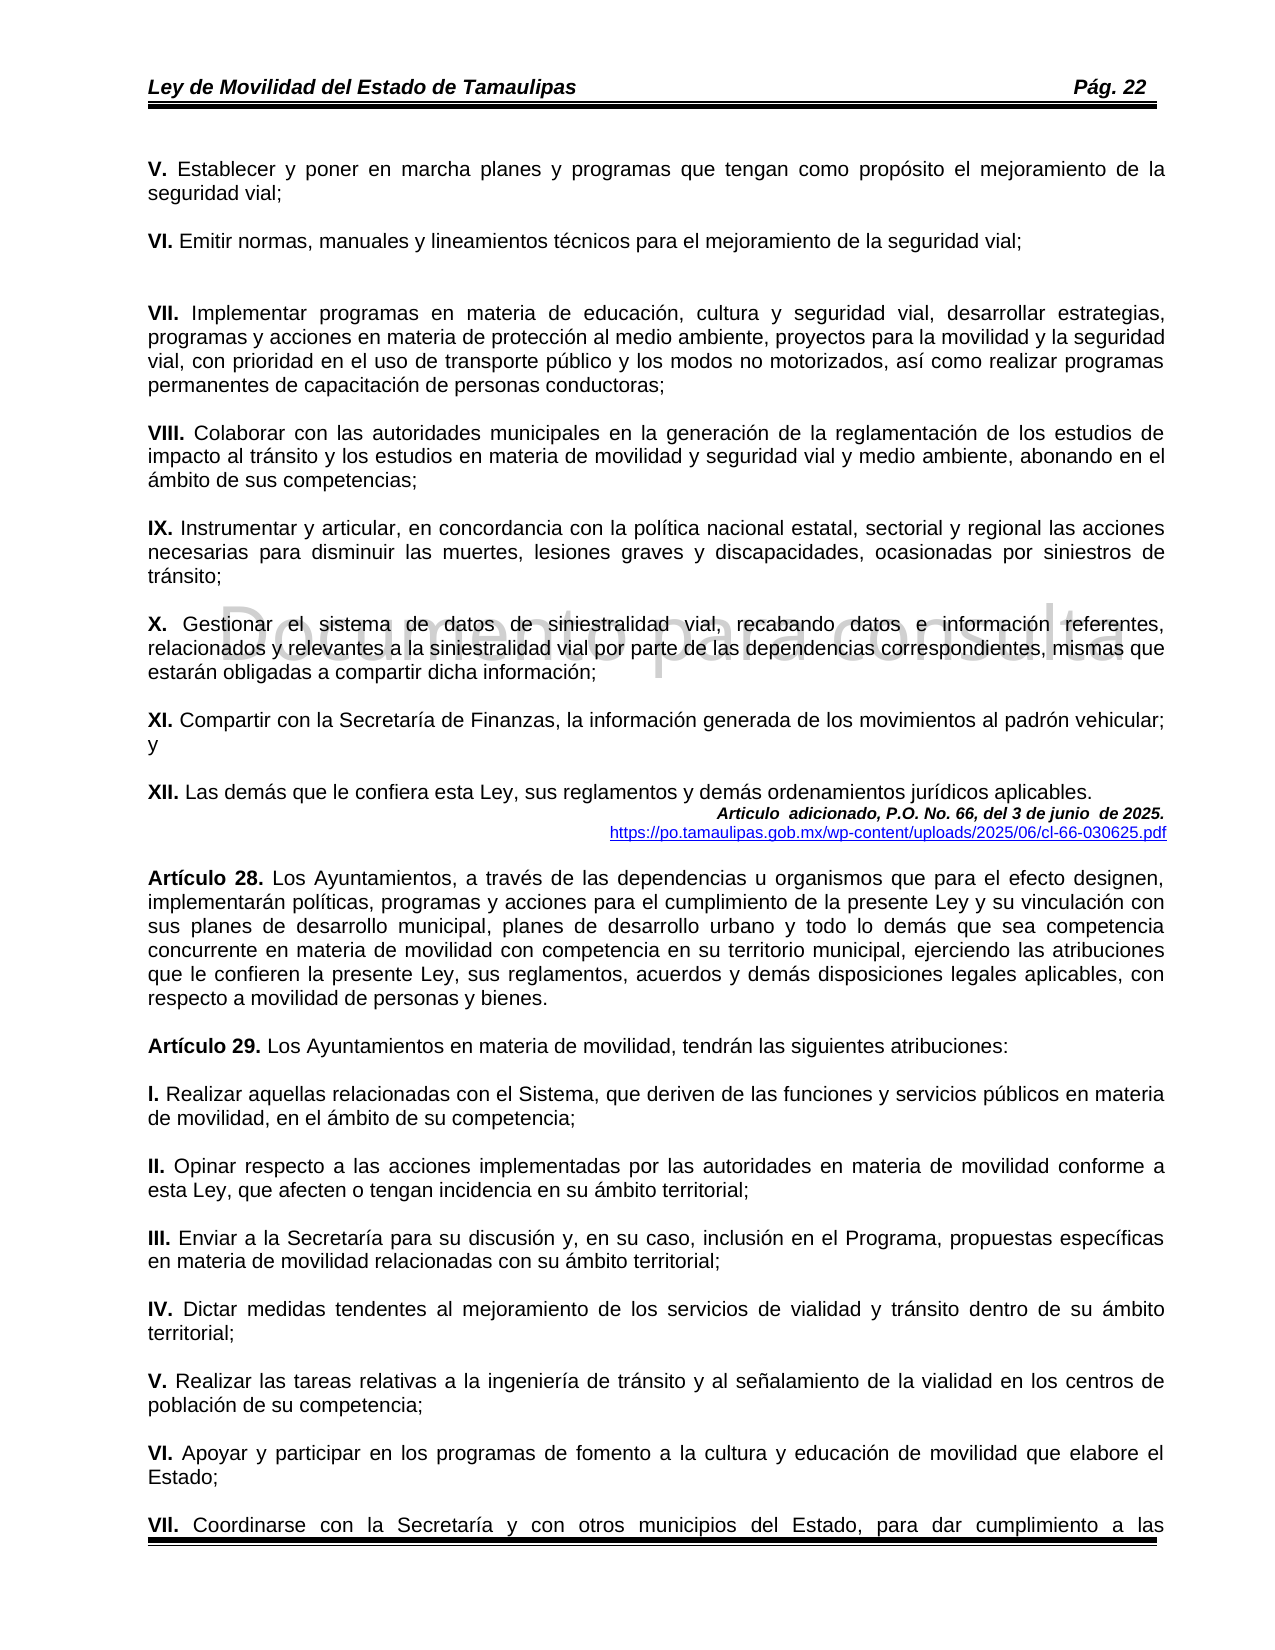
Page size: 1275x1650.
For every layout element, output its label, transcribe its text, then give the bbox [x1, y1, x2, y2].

text https://po.tamaulipas.gob.mx/wp-content/uploads/2025/06/cl-66-030625.pdf [148, 823, 1166, 842]
text V. Establecer y poner en marcha planes y programas que tengan como propósito el mejoramiento de la seguridad vial; [148, 157, 1166, 205]
text l. Realizar aquellas relacionadas con el Sistema, que deriven de las funciones y servicios públicos en materia de movilidad, en el ámbito de su competencia; [148, 1082, 1166, 1129]
text V. Realizar las tareas relativas a la ingeniería de tránsito y al señalamiento de la vialidad en los centros de población de su competencia; [148, 1369, 1166, 1417]
text VIII. Colaborar con las autoridades municipales en la generación de la reglamentación de los estudios de impacto al tránsito y los estudios en materia de movilidad y seguridad vial y medio ambiente, abonando en el ámbito de sus competencias; [148, 420, 1166, 492]
text Artículo 28. Los Ayuntamientos, a través de las dependencias u organismos que para el efecto designen, implementarán políticas, programas y acciones para el cumplimiento de la presente Ley y su vinculación con sus planes de desarrollo municipal, planes de desarrollo urbano y todo lo demás que sea competencia concurrente en materia de movilidad con competencia en su territorio municipal, ejerciendo las atribuciones que le confieren la presente Ley, sus reglamentos, acuerdos y demás disposiciones legales aplicables, con respecto a movilidad de personas y bienes. [148, 866, 1166, 1010]
text IV. Dictar medidas tendentes al mejoramiento de los servicios de vialidad y tránsito dentro de su ámbito territorial; [148, 1297, 1166, 1345]
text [148, 1513, 1166, 1537]
text XII. Las demás que le confiera esta Ley, sus reglamentos y demás ordenamientos jurídicos aplicables. [148, 780, 1166, 804]
text Articulo adicionado, P.O. No. 66, del 3 de junio de 2025. [148, 804, 1166, 823]
text VII. Implementar programas en materia de educación, cultura y seguridad vial, desarrollar estrategias, programas y acciones en materia de protección al medio ambiente, proyectos para la movilidad y la seguridad vial, con prioridad en el uso de transporte público y los modos no motorizados, así como realizar programas permanentes de capacitación de personas conductoras; [148, 301, 1166, 396]
text II. Opinar respecto a las acciones implementadas por las autoridades en materia de movilidad conforme a esta Ley, que afecten o tengan incidencia en su ámbito territorial; [148, 1153, 1166, 1201]
text X. Gestionar el sistema de datos de siniestralidad vial, recabando datos e información referentes, relacionados y relevantes a la siniestralidad vial por parte de las dependencias correspondientes, mismas que estarán obligadas a compartir dicha información; [148, 612, 1166, 684]
text VI. Apoyar y participar en los programas de fomento a la cultura y educación de movilidad que elabore el Estado; [148, 1441, 1166, 1489]
text XI. Compartir con la Secretaría de Finanzas, la información generada de los movimientos al padrón vehicular; y [148, 708, 1166, 756]
text IX. Instrumentar y articular, en concordancia con la política nacional estatal, sectorial y regional las acciones necesarias para disminuir las muertes, lesiones graves y discapacidades, ocasionadas por siniestros de tránsito; [148, 516, 1166, 588]
text Artículo 29. Los Ayuntamientos en materia de movilidad, tendrán las siguientes atribuciones: [148, 1034, 1166, 1058]
text VI. Emitir normas, manuales y lineamientos técnicos para el mejoramiento de la seguridad vial; [148, 229, 1166, 253]
text III. Enviar a la Secretaría para su discusión y, en su caso, inclusión en el Programa, propuestas específicas en materia de movilidad relacionadas con su ámbito territorial; [148, 1225, 1166, 1273]
